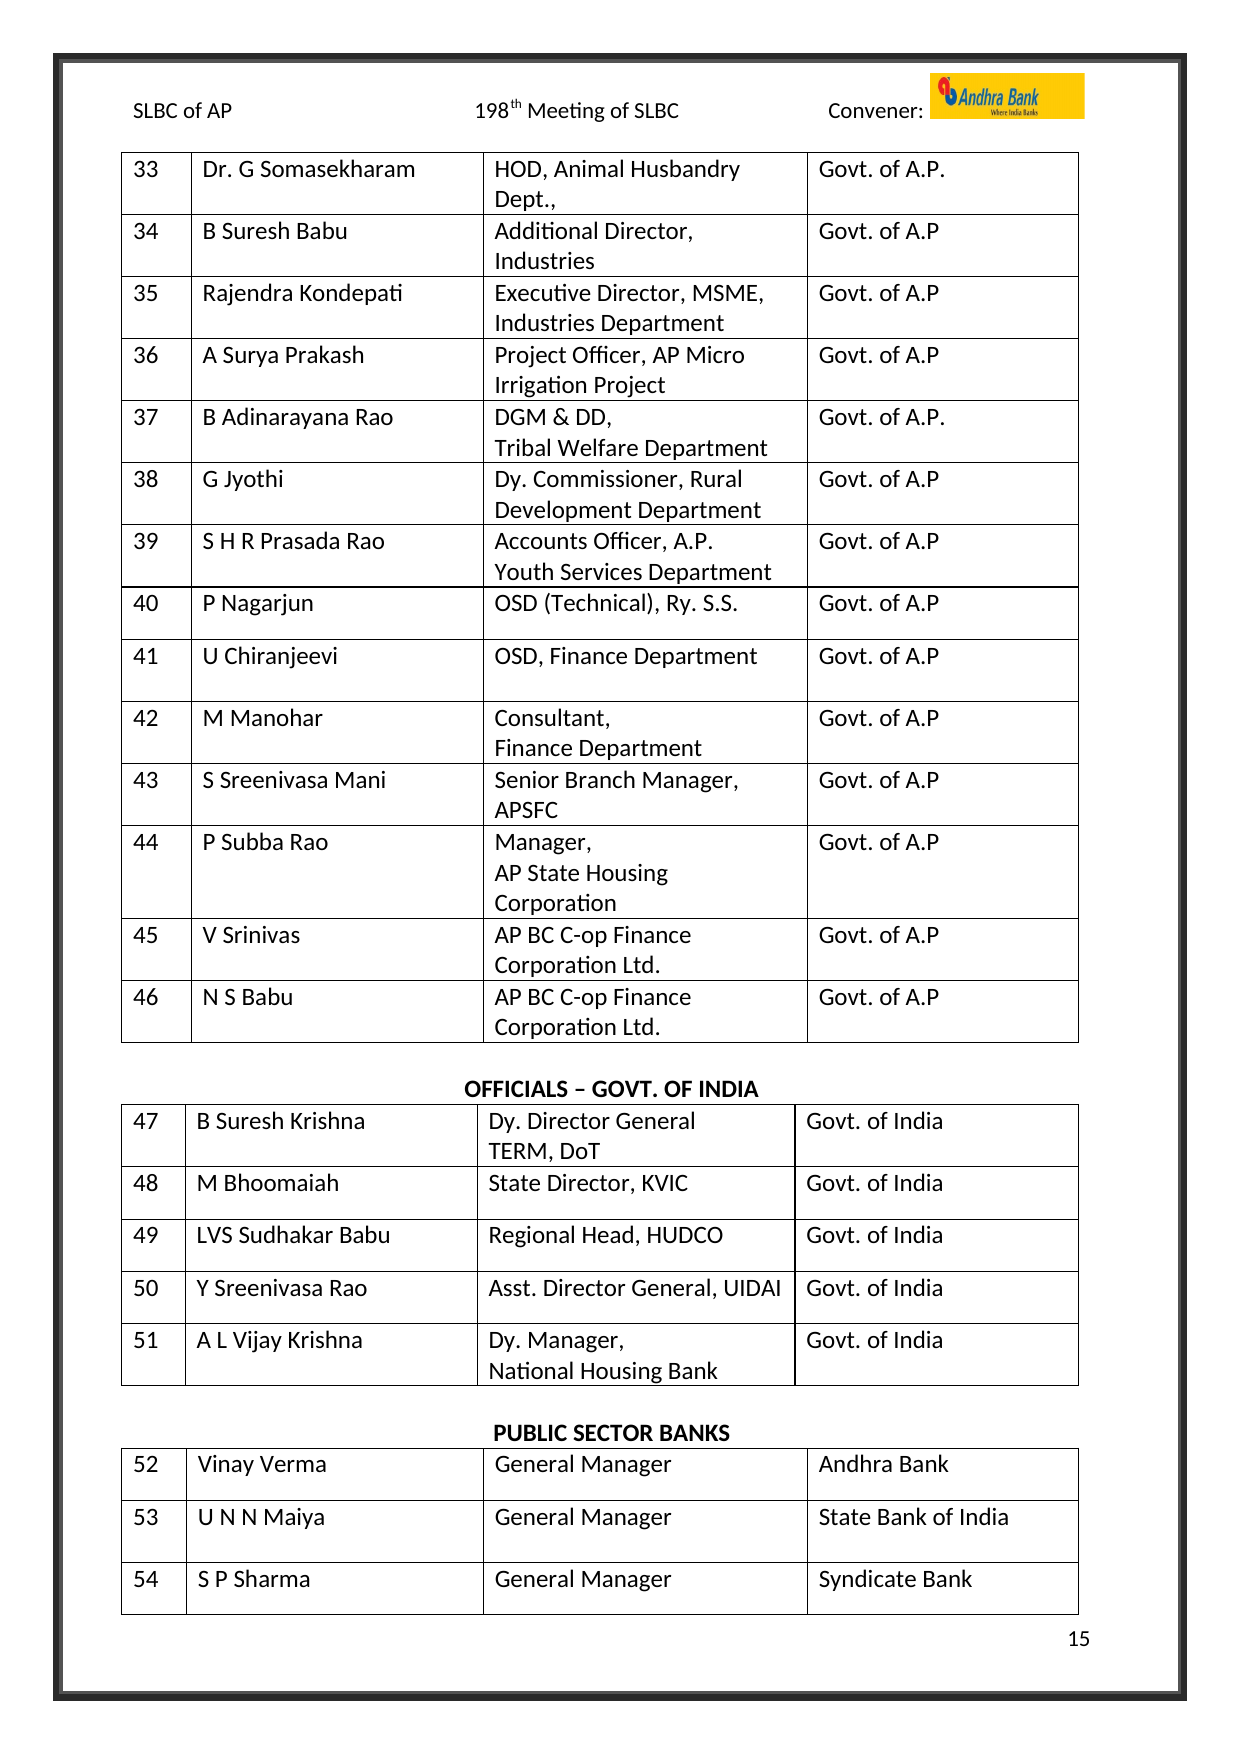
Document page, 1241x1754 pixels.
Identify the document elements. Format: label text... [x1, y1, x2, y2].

table_cell State Bank of India [808, 1501, 1078, 1562]
table_cell V Srinivas [192, 919, 483, 980]
table_cell Govt. of A.P [808, 640, 1078, 701]
table_cell Senior Branch Manager, APSFC [484, 764, 807, 825]
table_cell Govt. of A.P. [808, 153, 1078, 214]
table_cell Govt. of India [796, 1167, 1078, 1218]
table_cell Project Officer, AP Micro Irrigation Project [484, 339, 807, 400]
table_cell U N N Maiya [187, 1501, 483, 1562]
table_cell Dy. Manager, National Housing Bank [478, 1324, 794, 1385]
table_cell S P Sharma [187, 1563, 483, 1614]
table_cell 43 [122, 764, 191, 825]
table_cell Additional Director, Industries [484, 215, 807, 276]
table_header 47 [122, 1105, 185, 1166]
table_cell Govt. of A.P [808, 588, 1078, 639]
table_cell S H R Prasada Rao [192, 525, 483, 586]
table_cell 42 [122, 702, 191, 763]
table_cell LVS Sudhakar Babu [186, 1220, 477, 1271]
table_cell AP BC C-op Finance Corporation Ltd. [484, 919, 807, 980]
table_cell Govt. of A.P [808, 277, 1078, 338]
table_cell Govt. of A.P [808, 702, 1078, 763]
table_cell 40 [122, 588, 191, 639]
table_cell Govt. of India [796, 1272, 1078, 1323]
table_cell AP BC C-op Finance Corporation Ltd. [484, 981, 807, 1042]
table_cell U Chiranjeevi [192, 640, 483, 701]
table_cell 53 [122, 1501, 186, 1562]
table_cell Asst. Director General, UIDAI [478, 1272, 794, 1323]
table_cell Manager, AP State Housing Corporation [484, 826, 807, 918]
table_cell B Adinarayana Rao [192, 401, 483, 462]
table_header Govt. of India [796, 1105, 1078, 1166]
table_header General Manager [484, 1449, 807, 1500]
table_cell B Suresh Babu [192, 215, 483, 276]
table_cell General Manager [484, 1501, 807, 1562]
table_cell 39 [122, 525, 191, 586]
table_cell 37 [122, 401, 191, 462]
table_cell P Subba Rao [192, 826, 483, 918]
table_header B Suresh Krishna [186, 1105, 477, 1166]
table_header 52 [122, 1449, 186, 1500]
table_cell OSD (Technical), Ry. S.S. [484, 588, 807, 639]
table_cell Govt. of A.P. [808, 401, 1078, 462]
table_cell DGM & DD, Tribal Welfare Department [484, 401, 807, 462]
table_header Dy. Director General TERM, DoT [478, 1105, 794, 1166]
table_cell 48 [122, 1167, 185, 1218]
table_cell 50 [122, 1272, 185, 1323]
table_cell General Manager [484, 1563, 807, 1614]
table_cell S Sreenivasa Mani [192, 764, 483, 825]
table_cell 38 [122, 463, 191, 524]
text PUBLIC SECTOR BANKS [133, 1417, 1090, 1447]
table_cell Govt. of A.P [808, 525, 1078, 586]
table_cell N S Babu [192, 981, 483, 1042]
table_header Vinay Verma [187, 1449, 483, 1500]
table_cell Y Sreenivasa Rao [186, 1272, 477, 1323]
table_cell Dy. Commissioner, Rural Development Department [484, 463, 807, 524]
table_cell 36 [122, 339, 191, 400]
table_cell Govt. of A.P [808, 919, 1078, 980]
table_cell Govt. of A.P [808, 339, 1078, 400]
table_cell 51 [122, 1324, 185, 1385]
table_cell Govt. of A.P [808, 981, 1078, 1042]
table_cell 45 [122, 919, 191, 980]
table_cell A L Vijay Krishna [186, 1324, 477, 1385]
table_cell Regional Head, HUDCO [478, 1220, 794, 1271]
table_cell 44 [122, 826, 191, 918]
table_cell Dr. G Somasekharam [192, 153, 483, 214]
table_cell G Jyothi [192, 463, 483, 524]
table_cell 33 [122, 153, 191, 214]
table_cell 41 [122, 640, 191, 701]
table_cell 34 [122, 215, 191, 276]
table_cell Govt. of A.P [808, 215, 1078, 276]
table_cell State Director, KVIC [478, 1167, 794, 1218]
table_cell Govt. of A.P [808, 463, 1078, 524]
table_cell Govt. of India [796, 1220, 1078, 1271]
table_cell Govt. of India [796, 1324, 1078, 1385]
table_cell 49 [122, 1220, 185, 1271]
table_cell 35 [122, 277, 191, 338]
table_cell Govt. of A.P [808, 764, 1078, 825]
table_cell M Bhoomaiah [186, 1167, 477, 1218]
table_cell 46 [122, 981, 191, 1042]
table_cell A Surya Prakash [192, 339, 483, 400]
table_cell OSD, Finance Department [484, 640, 807, 701]
text OFFICIALS – GOVT. OF INDIA [133, 1073, 1090, 1104]
table_cell Govt. of A.P [808, 826, 1078, 918]
table_cell Consultant, Finance Department [484, 702, 807, 763]
table_cell P Nagarjun [192, 588, 483, 639]
picture [930, 73, 1085, 119]
table_cell M Manohar [192, 702, 483, 763]
table_cell Syndicate Bank [808, 1563, 1078, 1614]
table_cell Accounts Officer, A.P. Youth Services Department [484, 525, 807, 586]
table_header Andhra Bank [808, 1449, 1078, 1500]
table_cell 54 [122, 1563, 186, 1614]
table_cell HOD, Animal Husbandry Dept., [484, 153, 807, 214]
table_cell Executive Director, MSME, Industries Department [484, 277, 807, 338]
table_cell Rajendra Kondepati [192, 277, 483, 338]
